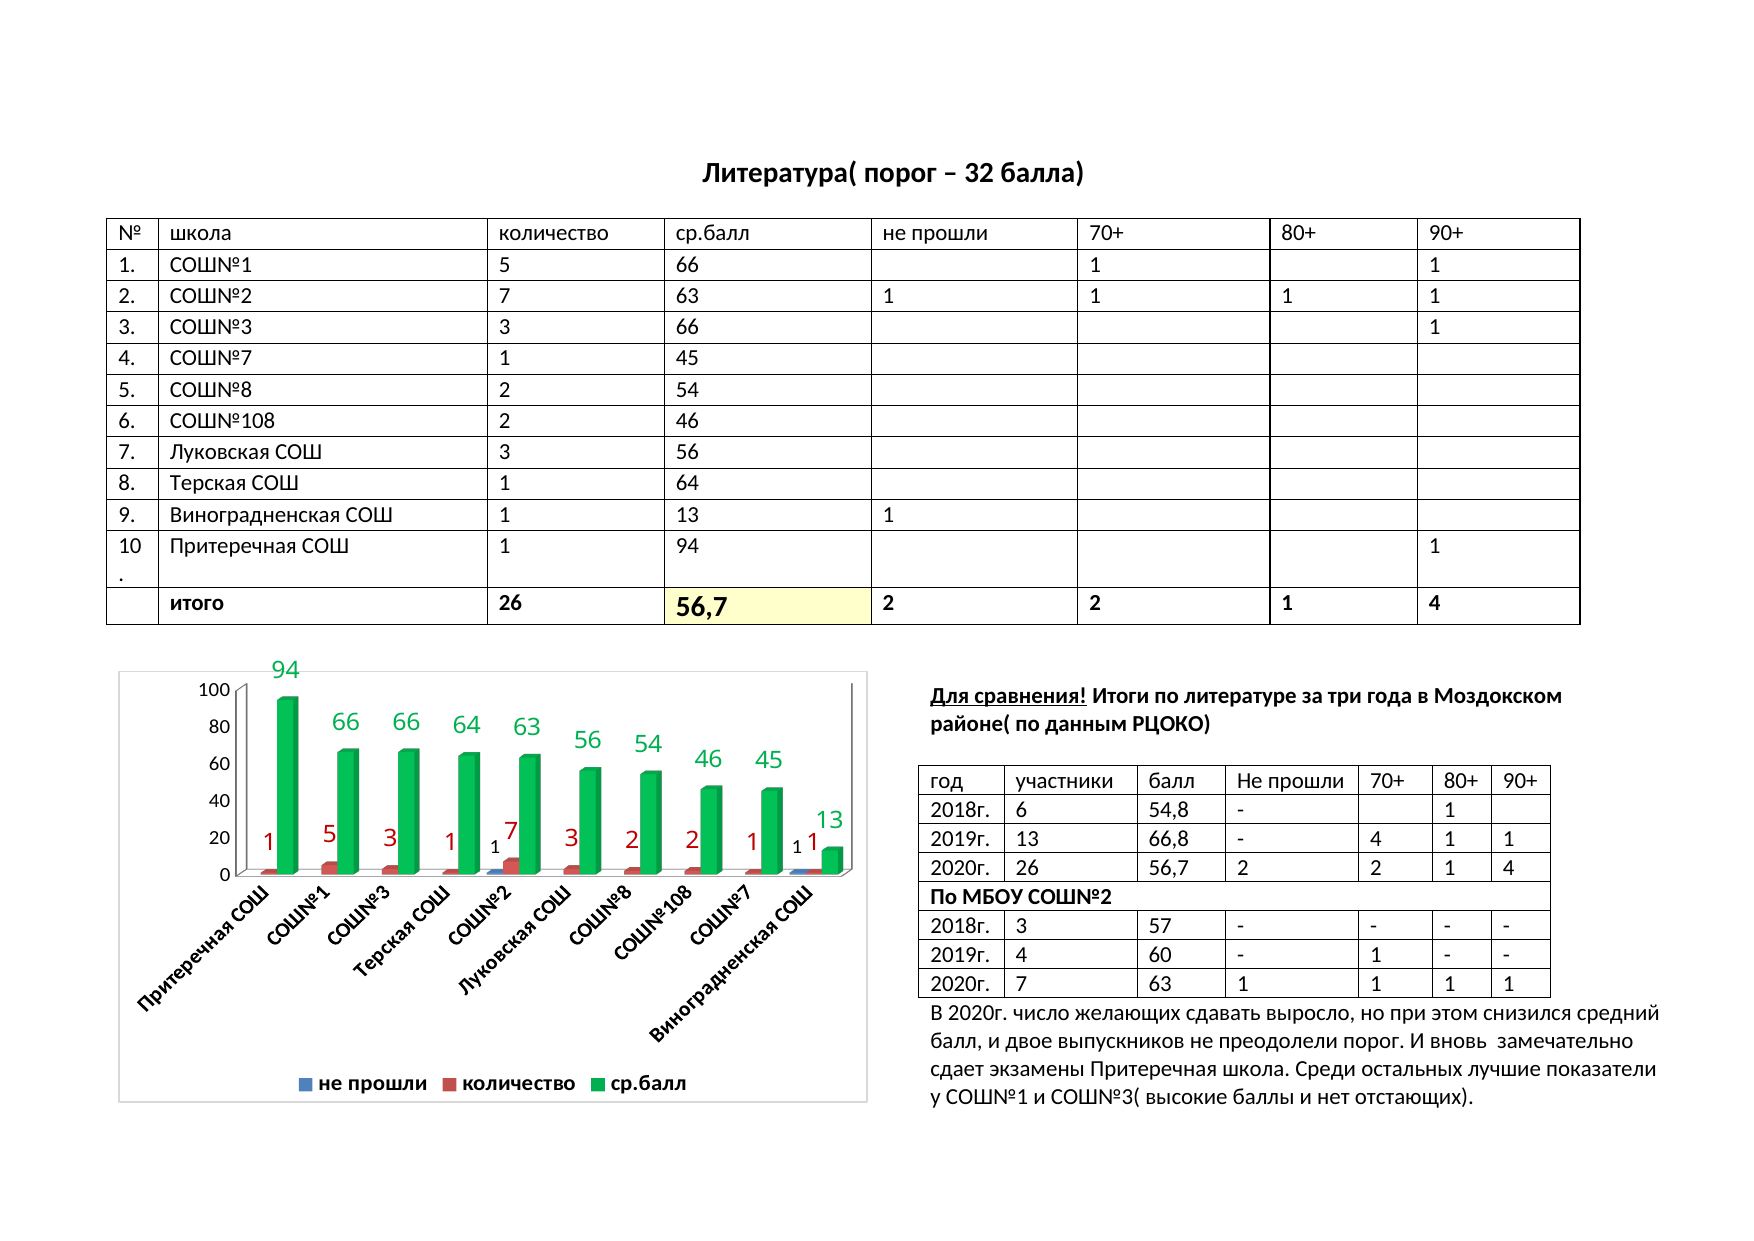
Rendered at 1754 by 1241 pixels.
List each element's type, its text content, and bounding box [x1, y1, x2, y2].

table_cell - [1492, 940, 1550, 968]
table_header количество [488, 219, 664, 249]
table_cell 1 [1359, 969, 1432, 997]
table_cell СОШ№108 [159, 406, 487, 436]
table_cell 56,7 [665, 588, 871, 624]
table_cell СОШ№7 [159, 344, 487, 374]
table_cell 1 [1359, 940, 1432, 968]
table_cell 66 [665, 312, 871, 342]
table_header 70+ [1359, 766, 1432, 794]
table_cell 6 [1005, 795, 1137, 823]
table_cell 4 [1492, 853, 1550, 881]
table_cell 63 [665, 281, 871, 311]
table_cell СОШ№1 [159, 250, 487, 280]
table_cell [1271, 406, 1417, 436]
table_cell 3 [1005, 911, 1137, 939]
table_cell 1 [1271, 588, 1417, 624]
table_cell 66,8 [1138, 824, 1225, 852]
table_cell [1271, 437, 1417, 467]
table_cell [1418, 500, 1579, 530]
text В 2020г. число желающих сдавать выросло, но при этом снизился средний балл, и двое выпускников не преодолели порог. И вновь замечательно сдает экзамены Притеречная школа. Среди остальных лучшие показатели у СОШ№1 и СОШ№3( высокие баллы и нет отстающих). [930, 998, 1668, 1110]
table_cell [1492, 795, 1550, 823]
table_cell 63 [1138, 969, 1225, 997]
table_cell [1271, 469, 1417, 499]
table_cell 2020г. [919, 853, 1004, 881]
table_cell [1418, 469, 1579, 499]
table_cell 1 [1226, 969, 1358, 997]
table_cell [1271, 375, 1417, 405]
table_cell 2 [1078, 588, 1269, 624]
table_cell 1 [1433, 853, 1491, 881]
table_header 80+ [1271, 219, 1417, 249]
table_cell 2 [872, 588, 1077, 624]
table_cell 6. [107, 406, 158, 436]
table_cell [1418, 437, 1579, 467]
table_cell 3 [488, 437, 664, 467]
table_cell 1 [872, 281, 1077, 311]
table_header участники [1005, 766, 1137, 794]
table_cell 1 [1418, 312, 1579, 342]
table_cell Притеречная СОШ [159, 531, 487, 587]
table_cell [1078, 312, 1269, 342]
table_cell 46 [665, 406, 871, 436]
table_header год [919, 766, 1004, 794]
table_cell [1418, 375, 1579, 405]
table_cell [1418, 406, 1579, 436]
table_cell итого [159, 588, 487, 624]
table_cell 1 [1418, 281, 1579, 311]
table_cell 2018г. [919, 911, 1004, 939]
table_cell 7 [1005, 969, 1137, 997]
table_cell 2020г. [919, 969, 1004, 997]
table_header 90+ [1492, 766, 1550, 794]
table_cell 1 [1418, 531, 1579, 587]
table_cell 26 [488, 588, 664, 624]
table_cell 4 [1418, 588, 1579, 624]
table_cell Терская СОШ [159, 469, 487, 499]
table_cell 4 [1359, 824, 1432, 852]
table_cell 2018г. [919, 795, 1004, 823]
table_cell [1078, 469, 1269, 499]
table_cell - [1433, 911, 1491, 939]
table_cell [872, 344, 1077, 374]
table_cell - [1226, 824, 1358, 852]
table_cell 2 [1359, 853, 1432, 881]
table_header ср.балл [665, 219, 871, 249]
table_cell [872, 250, 1077, 280]
table_cell [872, 312, 1077, 342]
text Для сравнения! Итоги по литературе за три года в Моздокском районе( по данным РЦОКО) [930, 681, 1668, 737]
table_cell 2. [107, 281, 158, 311]
table_cell 3 [488, 312, 664, 342]
table_cell 1 [1078, 281, 1269, 311]
table_cell 5. [107, 375, 158, 405]
table_cell 45 [665, 344, 871, 374]
table_cell 3. [107, 312, 158, 342]
table_cell 64 [665, 469, 871, 499]
table_cell 1 [1492, 824, 1550, 852]
table_cell 5 [488, 250, 664, 280]
table_cell [872, 469, 1077, 499]
table_header 70+ [1078, 219, 1269, 249]
table_cell 2 [488, 375, 664, 405]
table_cell [1078, 531, 1269, 587]
table_cell - [1433, 940, 1491, 968]
table_cell 9. [107, 500, 158, 530]
table_cell 8. [107, 469, 158, 499]
table_cell [107, 588, 158, 624]
table_cell - [1226, 911, 1358, 939]
table_header № [107, 219, 158, 249]
table_cell [1271, 250, 1417, 280]
table_cell 2 [1226, 853, 1358, 881]
table_header балл [1138, 766, 1225, 794]
table_cell 10. [107, 531, 158, 587]
table_cell [872, 406, 1077, 436]
table_cell Виноградненская СОШ [159, 500, 487, 530]
table_cell 1. [107, 250, 158, 280]
table_cell 1 [1492, 969, 1550, 997]
table_cell 57 [1138, 911, 1225, 939]
table_cell [1418, 344, 1579, 374]
table_cell [1271, 312, 1417, 342]
table_cell 1 [1418, 250, 1579, 280]
table_cell 7. [107, 437, 158, 467]
table_cell - [1226, 795, 1358, 823]
table_cell [1078, 406, 1269, 436]
table_cell 1 [1433, 795, 1491, 823]
table_cell 94 [665, 531, 871, 587]
table_cell [1078, 344, 1269, 374]
table_cell СОШ№2 [159, 281, 487, 311]
table_cell 2019г. [919, 824, 1004, 852]
table_cell - [1359, 911, 1432, 939]
table_cell [1078, 500, 1269, 530]
table_cell - [1226, 940, 1358, 968]
table_cell 7 [488, 281, 664, 311]
text Литература( порог – 32 балла) [118, 154, 1668, 189]
table_cell 60 [1138, 940, 1225, 968]
table_cell СОШ№3 [159, 312, 487, 342]
table_cell 4. [107, 344, 158, 374]
table_cell [1271, 344, 1417, 374]
table_cell 1 [488, 344, 664, 374]
table_cell [1078, 375, 1269, 405]
table_cell 1 [1433, 969, 1491, 997]
table_cell 1 [1078, 250, 1269, 280]
table_cell [1271, 531, 1417, 587]
table_cell 54,8 [1138, 795, 1225, 823]
table_cell 1 [1271, 281, 1417, 311]
table_cell 54 [665, 375, 871, 405]
table_cell [872, 531, 1077, 587]
table_cell 1 [1433, 824, 1491, 852]
table_cell 1 [872, 500, 1077, 530]
table_cell 2 [488, 406, 664, 436]
table_cell 66 [665, 250, 871, 280]
table_cell 13 [1005, 824, 1137, 852]
table_cell - [1492, 911, 1550, 939]
table_cell 4 [1005, 940, 1137, 968]
table_header 90+ [1418, 219, 1579, 249]
table_cell 1 [488, 500, 664, 530]
table_cell [872, 437, 1077, 467]
table_cell [1271, 500, 1417, 530]
table_cell 1 [488, 531, 664, 587]
table_header 80+ [1433, 766, 1491, 794]
table_cell [1359, 795, 1432, 823]
table_cell 56 [665, 437, 871, 467]
table_cell 2019г. [919, 940, 1004, 968]
table_cell 56,7 [1138, 853, 1225, 881]
table_cell [872, 375, 1077, 405]
table_cell По МБОУ СОШ№2 [919, 882, 1550, 910]
table_cell СОШ№8 [159, 375, 487, 405]
table_header школа [159, 219, 487, 249]
table_header Не прошли [1226, 766, 1358, 794]
table_cell Луковская СОШ [159, 437, 487, 467]
table_cell 26 [1005, 853, 1137, 881]
table_header не прошли [872, 219, 1077, 249]
table_cell 13 [665, 500, 871, 530]
table_cell [1078, 437, 1269, 467]
table_cell 1 [488, 469, 664, 499]
